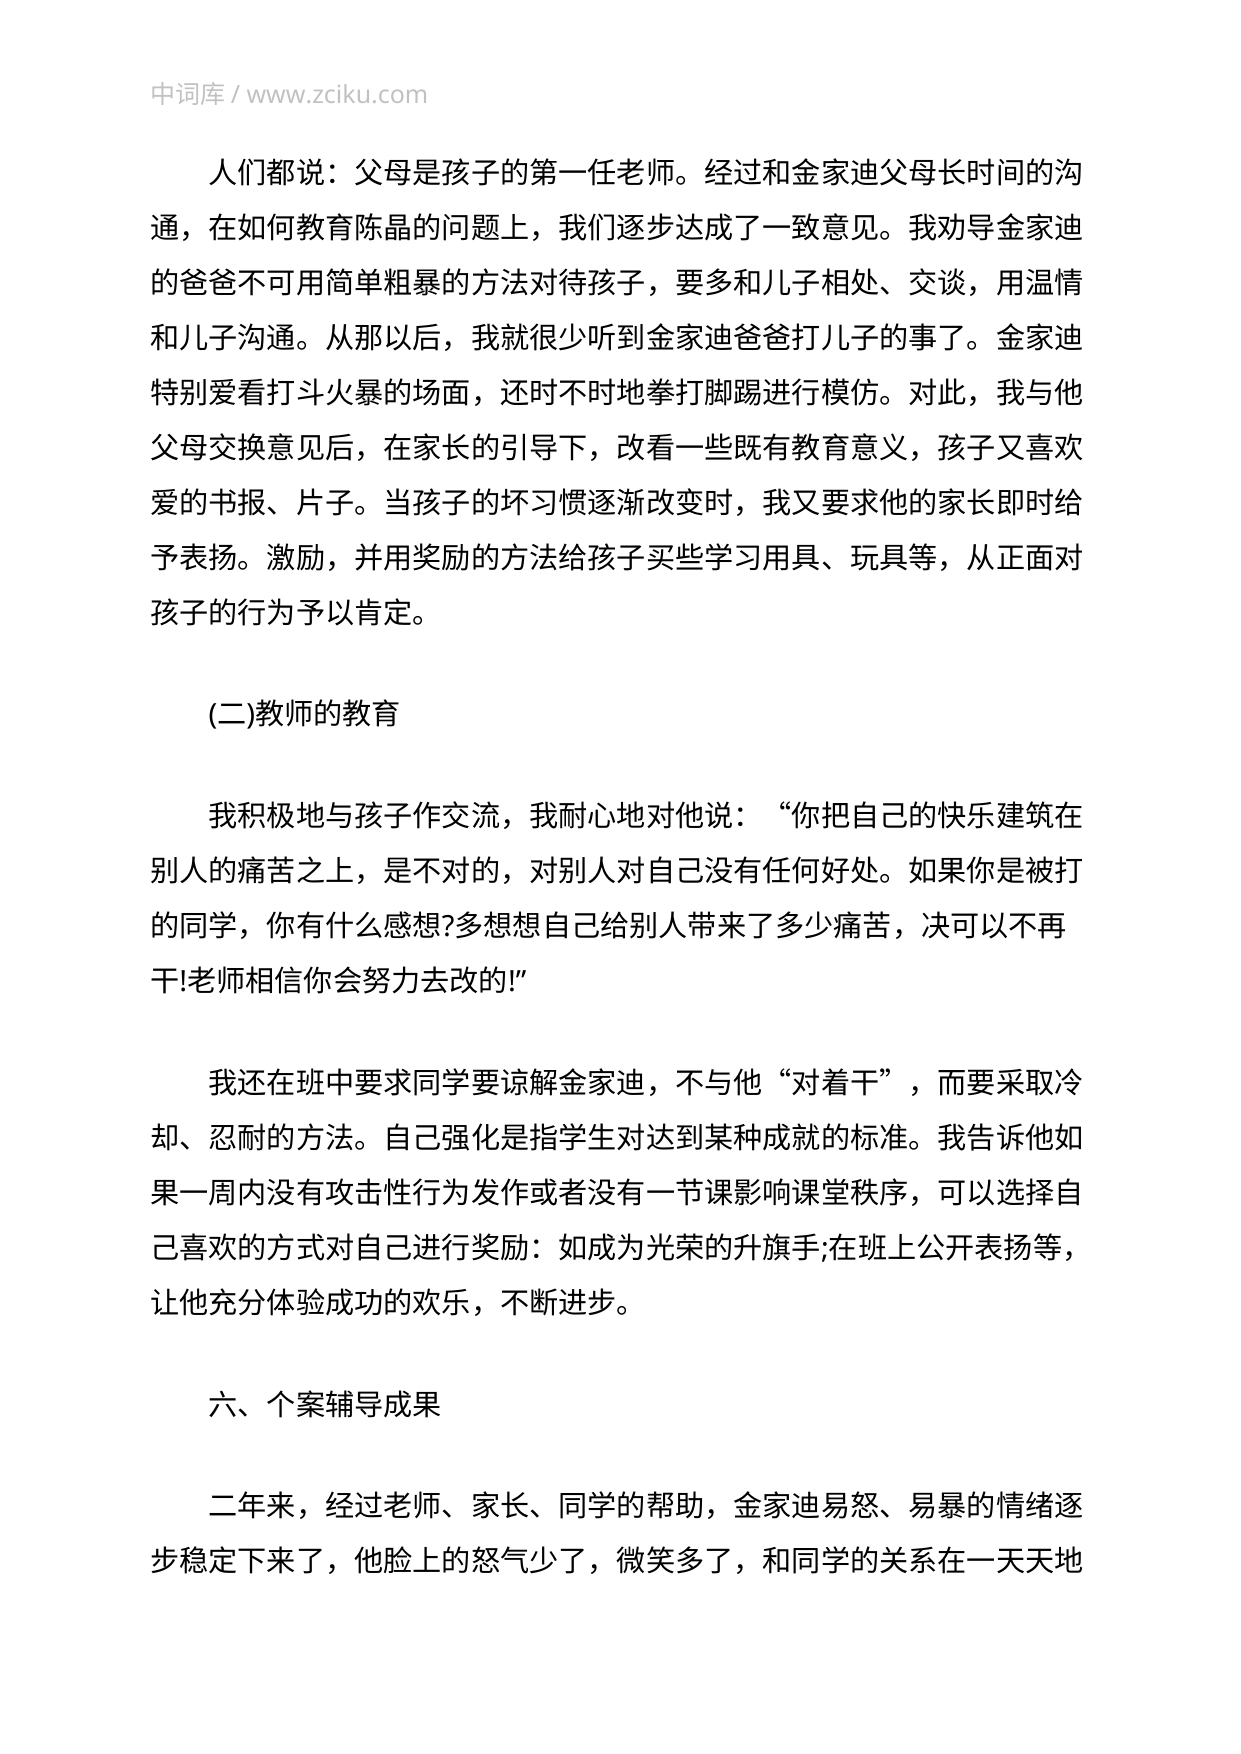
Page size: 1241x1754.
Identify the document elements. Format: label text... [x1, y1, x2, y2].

text 我积极地与孩子作交流，我耐心地对他说：“你把自己的快乐建筑在别人的痛苦之上，是不对的，对别人对自己没有任何好处。如果你是被打的同学，你有什么感想?多想想自己给别人带来了多少痛苦，决可以不再干!老师相信你会努力去改的!” [150, 793, 1090, 1000]
text 人们都说：父母是孩子的第一任老师。经过和金家迪父母长时间的沟通，在如何教育陈晶的问题上，我们逐步达成了一致意见。我劝导金家迪的爸爸不可用简单粗暴的方法对待孩子，要多和儿子相处、交谈，用温情和儿子沟通。从那以后，我就很少听到金家迪爸爸打儿子的事了。金家迪特别爱看打斗火暴的场面，还时不时地拳打脚踢进行模仿。对此，我与他父母交换意见后，在家长的引导下，改看一些既有教育意义，孩子又喜欢爱的书报、片子。当孩子的坏习惯逐渐改变时，我又要求他的家长即时给予表扬。激励，并用奖励的方法给孩子买些学习用具、玩具等，从正面对孩子的行为予以肯定。 [150, 150, 1090, 631]
text 我还在班中要求同学要谅解金家迪，不与他“对着干”，而要采取冷却、忍耐的方法。自己强化是指学生对达到某种成就的标准。我告诉他如果一周内没有攻击性行为发作或者没有一节课影响课堂秩序，可以选择自己喜欢的方式对自己进行奖励：如成为光荣的升旗手;在班上公开表扬等，让他充分体验成功的欢乐，不断进步。 [150, 1060, 1090, 1322]
text (二)教师的教育 [150, 691, 1090, 733]
text 六、个案辅导成果 [150, 1381, 1090, 1423]
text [150, 1483, 1090, 1580]
